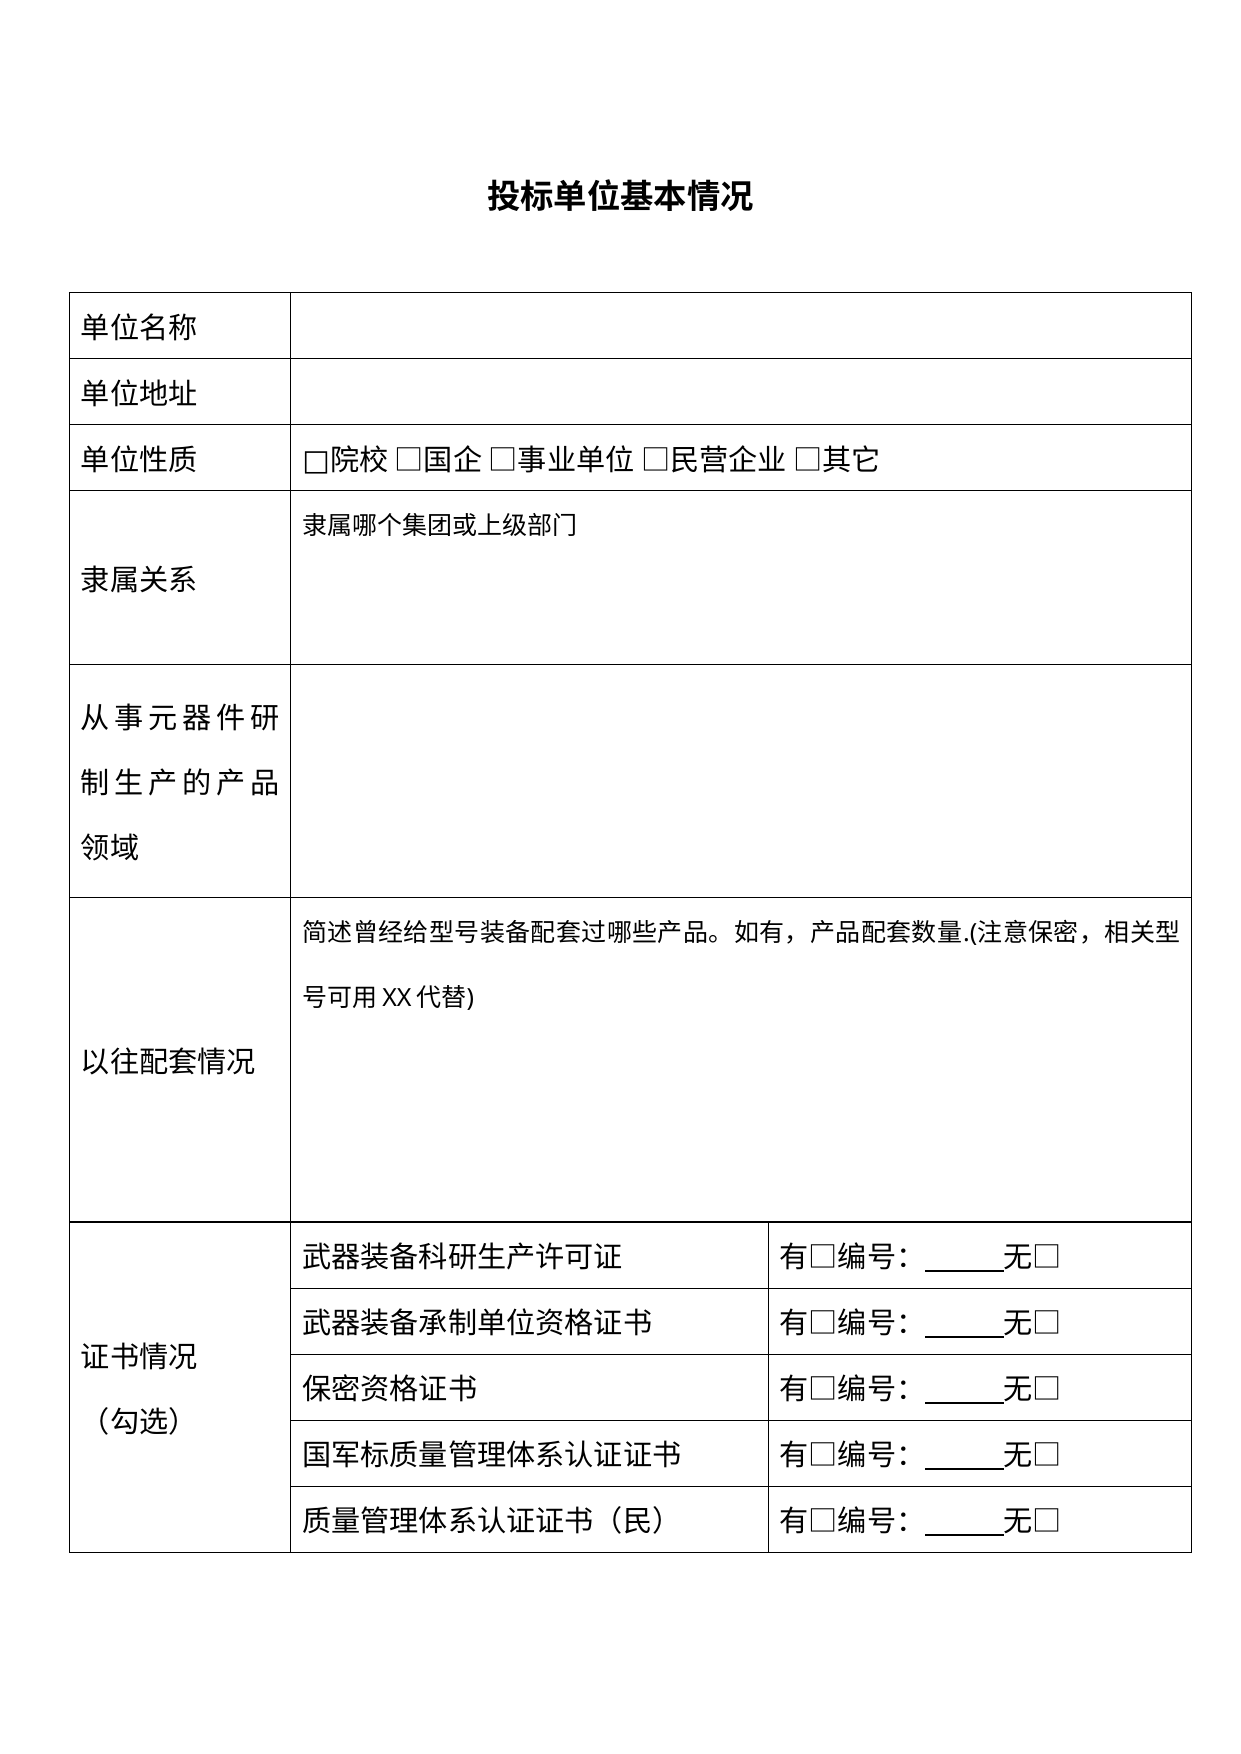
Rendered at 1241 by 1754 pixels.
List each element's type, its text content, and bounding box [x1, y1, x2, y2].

table_cell 国军标质量管理体系认证证书 [291, 1421, 768, 1486]
table_cell 有□编号： 无□ [769, 1355, 1191, 1419]
table_cell 武器装备科研生产许可证 [291, 1223, 768, 1287]
table_cell [291, 665, 1191, 897]
table_cell 单位性质 [70, 425, 290, 490]
table_cell 武器装备承制单位资格证书 [291, 1289, 768, 1353]
table_header [291, 293, 1191, 358]
table_cell 有□编号： 无□ [769, 1421, 1191, 1486]
table_cell 有□编号： 无□ [769, 1223, 1191, 1287]
table_cell 简述曾经给型号装备配套过哪些产品。如有，产品配套数量.(注意保密，相关型号可用XX代替) [291, 898, 1191, 1221]
table_header 单位名称 [70, 293, 290, 358]
table_cell 证书情况 （勾选） [70, 1223, 290, 1552]
table_cell 保密资格证书 [291, 1355, 768, 1419]
table_cell 以往配套情况 [70, 898, 290, 1221]
table_cell 有□编号： 无□ [769, 1487, 1191, 1552]
table_cell 有□编号： 无□ [769, 1289, 1191, 1353]
table_cell 质量管理体系认证证书（民） [291, 1487, 768, 1552]
table_cell 从事元器件研制生产的产品领域 [70, 665, 290, 897]
table_cell 单位地址 [70, 359, 290, 424]
table_cell □院校 □国企 □事业单位 □民营企业 □其它 [291, 425, 1191, 490]
table_cell 隶属哪个集团或上级部门 [291, 491, 1191, 663]
text 投标单位基本情况 [187, 162, 1053, 227]
table_cell [291, 359, 1191, 424]
table_cell 隶属关系 [70, 491, 290, 663]
